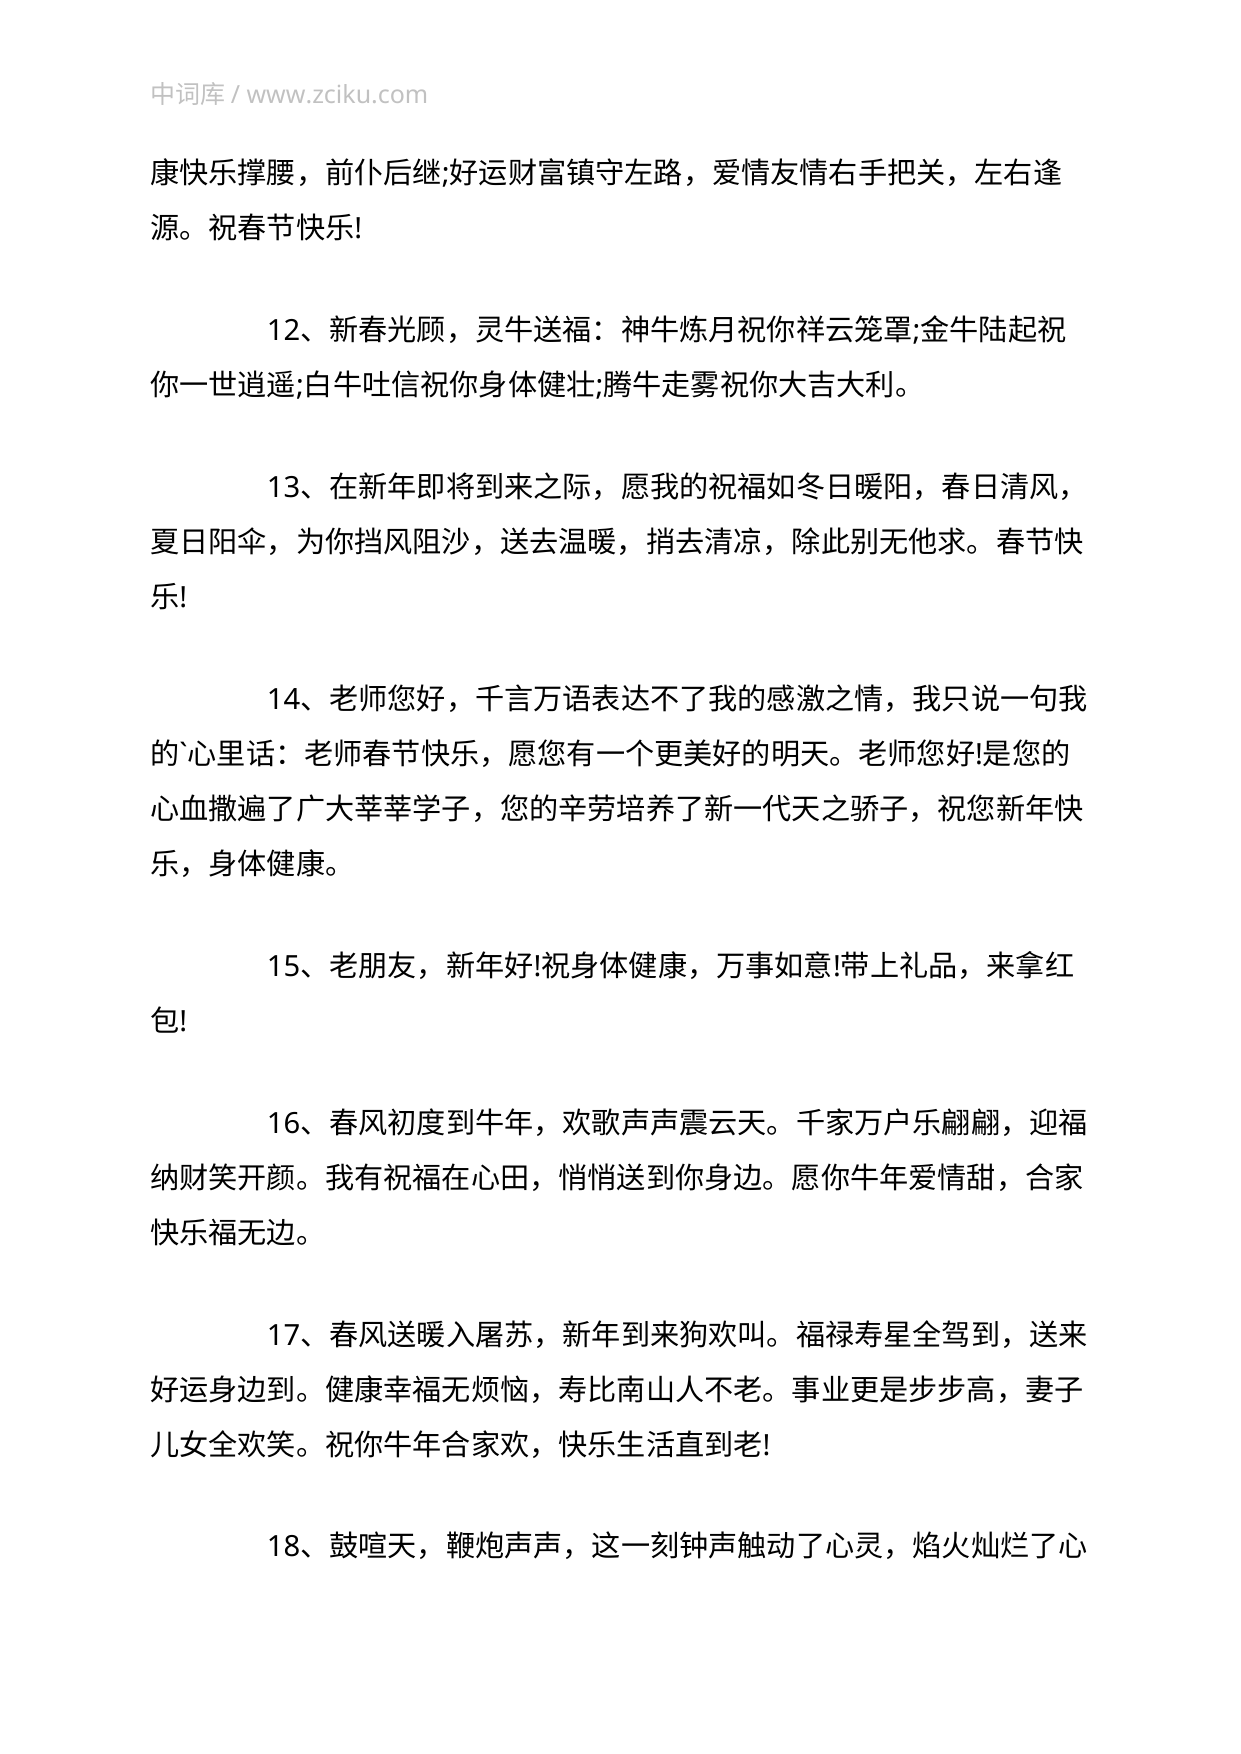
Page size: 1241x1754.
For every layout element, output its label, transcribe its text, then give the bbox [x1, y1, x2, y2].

text 13、在新年即将到来之际，愿我的祝福如冬日暖阳，春日清风，夏日阳伞，为你挡风阻沙，送去温暖，捎去清凉，除此别无他求。春节快乐! [150, 464, 1090, 616]
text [150, 1523, 1090, 1565]
text 14、老师您好，千言万语表达不了我的感激之情，我只说一句我的`心里话：老师春节快乐，愿您有一个更美好的明天。老师您好!是您的心血撒遍了广大莘莘学子，您的辛劳培养了新一代天之骄子，祝您新年快乐，身体健康。 [150, 676, 1090, 883]
text 12、新春光顾，灵牛送福：神牛炼月祝你祥云笼罩;金牛陆起祝你一世逍遥;白牛吐信祝你身体健壮;腾牛走雾祝你大吉大利。 [150, 307, 1090, 404]
text 16、春风初度到牛年，欢歌声声震云天。千家万户乐翩翩，迎福纳财笑开颜。我有祝福在心田，悄悄送到你身边。愿你牛年爱情甜，合家快乐福无边。 [150, 1099, 1090, 1252]
text 15、老朋友，新年好!祝身体健康，万事如意!带上礼品，来拿红包! [150, 942, 1090, 1040]
text 17、春风送暖入屠苏，新年到来狗欢叫。福禄寿星全驾到，送来好运身边到。健康幸福无烦恼，寿比南山人不老。事业更是步步高，妻子儿女全欢笑。祝你牛年合家欢，快乐生活直到老! [150, 1311, 1090, 1463]
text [150, 150, 1090, 247]
